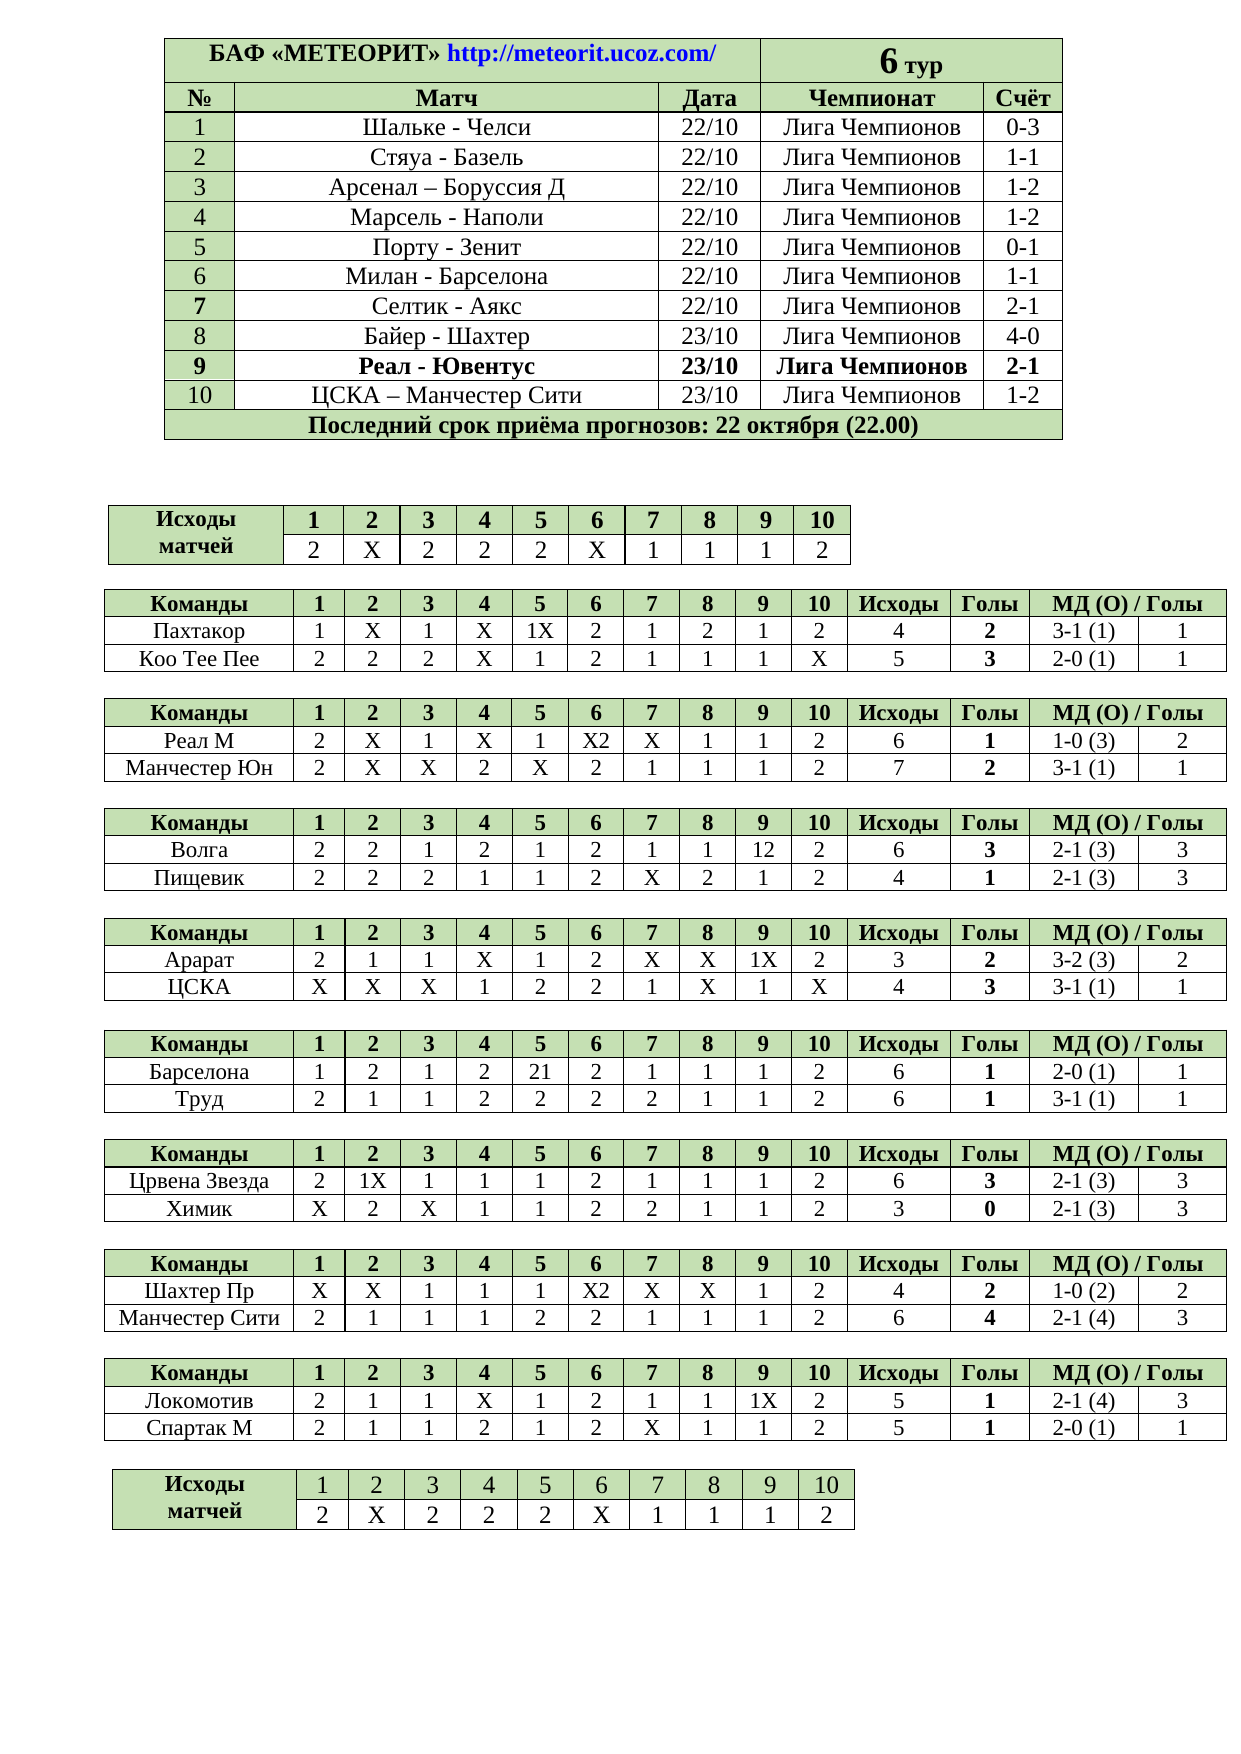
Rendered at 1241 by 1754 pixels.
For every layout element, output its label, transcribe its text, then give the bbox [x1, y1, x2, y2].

table_cell 9 [165, 351, 234, 379]
table_cell 2 [457, 1058, 512, 1084]
table_cell Матч [235, 83, 658, 111]
table_header 7 [624, 1140, 679, 1166]
table_cell Коо Тее Пее [105, 645, 293, 671]
table_cell 2 [345, 1195, 400, 1221]
table_cell 2 [792, 1168, 847, 1194]
table_cell 1 [680, 1058, 735, 1084]
table_cell 1 [736, 1195, 791, 1221]
table_cell Чемпионат [761, 83, 983, 111]
table_cell 0-1 [984, 232, 1062, 260]
table_cell 1 [401, 1277, 456, 1303]
table_cell Х [624, 1414, 679, 1440]
table_cell Х [680, 973, 735, 1000]
table_header 10 [792, 809, 847, 835]
table_cell 2 [792, 727, 847, 753]
table_header 9 [736, 1031, 791, 1057]
table_cell 2 [792, 1195, 847, 1221]
table_cell 1 [513, 1387, 568, 1413]
table_cell 1 [736, 617, 791, 643]
table_cell Х [401, 973, 456, 1000]
table_cell ЦСКА – Манчестер Сити [235, 381, 658, 409]
table_cell 3 [1139, 1195, 1226, 1221]
table_cell 2 [569, 864, 623, 890]
table_cell 2 [624, 1085, 679, 1112]
table_cell 1 [736, 645, 791, 671]
table_header МД (О) / Голы [1030, 1031, 1226, 1057]
table_header 10 [799, 1470, 854, 1499]
table_cell 6 [848, 1168, 950, 1194]
table_header 1 [294, 1031, 344, 1057]
table_cell Арсенал – Боруссия Д [235, 172, 658, 201]
table_header 2 [349, 1470, 404, 1499]
table_cell 10 [165, 381, 234, 409]
table_cell Х [349, 1500, 404, 1529]
table_header МД (О) / Голы [1030, 1140, 1226, 1166]
table_cell 5 [848, 1414, 950, 1440]
table_header 7 [624, 919, 679, 945]
table_cell 2 [1139, 727, 1226, 753]
table_cell 1 [680, 727, 735, 753]
table_cell 2 [518, 1500, 573, 1529]
table_header 4 [457, 1031, 512, 1057]
table_cell 2 [792, 1277, 847, 1303]
table_cell 2 [792, 1414, 847, 1440]
table_header 5 [513, 590, 567, 616]
table_cell 1 [1139, 617, 1226, 643]
table_header 5 [513, 1359, 568, 1386]
table_cell Счёт [984, 83, 1062, 111]
table_cell 1 [680, 1085, 735, 1112]
table_header Голы [951, 590, 1029, 616]
table_cell 21 [513, 1058, 568, 1084]
table_cell 1 [624, 754, 679, 781]
table_cell Х [680, 946, 735, 972]
table_cell Лига Чемпионов [761, 291, 983, 320]
table_cell 2 [345, 864, 400, 890]
table_header Исходы [848, 1250, 950, 1276]
table_cell Лига Чемпионов [761, 261, 983, 290]
table_header 2 [345, 590, 400, 616]
table_cell Милан - Барселона [235, 261, 658, 290]
table_header 3 [401, 1031, 456, 1057]
table_header 1 [294, 809, 344, 835]
table_cell 2-0 (1) [1030, 1414, 1138, 1440]
table_cell 2 [951, 617, 1029, 643]
table_cell Х [345, 617, 400, 643]
table_cell 1 [624, 973, 679, 1000]
table_header 4 [457, 919, 512, 945]
table_cell 2 [792, 617, 847, 643]
table_cell 4 [848, 1277, 950, 1303]
table_header 3 [401, 1359, 456, 1386]
table_header 9 [736, 590, 791, 616]
table_cell 1Х [736, 1387, 791, 1413]
table_header Голы [951, 1250, 1029, 1276]
table_cell 2 [401, 864, 456, 890]
table_cell Лига Чемпионов [761, 321, 983, 350]
table_cell Х [457, 946, 512, 972]
table_cell 1 [680, 645, 735, 671]
table_cell 1 [513, 645, 567, 671]
table_header 9 [736, 1359, 791, 1386]
table_header 4 [457, 590, 512, 616]
table_cell Х [574, 1500, 629, 1529]
table_cell 2 [568, 645, 623, 671]
table_cell Х [294, 973, 344, 1000]
table_cell Х [345, 727, 400, 753]
table_cell 1 [624, 1305, 679, 1331]
table_cell Порту - Зенит [235, 232, 658, 260]
table_cell 1-1 [984, 261, 1062, 290]
table_cell 2 [401, 645, 456, 671]
table_cell 2 [294, 864, 344, 890]
table_header Исходы [848, 1359, 950, 1386]
table_header 1 [294, 1359, 344, 1386]
table_cell 1 [513, 1277, 568, 1303]
table_cell 1Х [345, 1168, 400, 1194]
table_cell 1 [680, 1387, 735, 1413]
table_cell 1 [630, 1500, 685, 1529]
table_header 3 [401, 590, 456, 616]
table_cell 2-1 (3) [1030, 864, 1138, 890]
table_cell 1 [736, 754, 791, 781]
table_header 4 [457, 506, 512, 534]
table_cell 1 [1139, 1085, 1226, 1112]
table_header 9 [743, 1470, 798, 1499]
table_cell 1-2 [984, 172, 1062, 201]
table_header 5 [513, 506, 568, 534]
table_header 6 [569, 506, 624, 534]
table_cell 2 [405, 1500, 460, 1529]
table_cell 1 [513, 836, 568, 863]
table_cell 1 [624, 617, 679, 643]
table_cell Барселона [105, 1058, 293, 1084]
table_header Команды [105, 699, 293, 726]
table_cell Х [457, 727, 511, 753]
table_header 7 [624, 1359, 679, 1386]
table_cell 2 [951, 1277, 1029, 1303]
table_header МД (О) / Голы [1030, 590, 1226, 616]
table_header 1 [294, 919, 344, 945]
table_cell 2 [951, 946, 1029, 972]
table_header 8 [680, 590, 735, 616]
table_cell Црвена Звезда [105, 1168, 293, 1194]
table_cell 2-1 [984, 291, 1062, 320]
table_header 2 [345, 809, 400, 835]
table_cell 3-1 (1) [1030, 1085, 1138, 1112]
table_header МД (О) / Голы [1030, 1359, 1226, 1386]
table_header 7 [626, 506, 681, 534]
table_header 1 [284, 506, 343, 534]
table_header 2 [344, 506, 399, 534]
table_cell 1 [457, 1277, 512, 1303]
table_cell 3-1 (1) [1030, 754, 1138, 781]
table_cell 1 [1139, 754, 1226, 781]
table_cell 1 [736, 1277, 791, 1303]
table_cell 1 [513, 1168, 568, 1194]
table_cell Х [569, 535, 624, 564]
table_header Команды [105, 1359, 293, 1386]
table_cell 1 [736, 1168, 791, 1194]
table_header 1 [294, 1140, 344, 1166]
table_header 4 [457, 1250, 512, 1276]
table_cell 3-2 (3) [1030, 946, 1138, 972]
table_cell Х [624, 727, 679, 753]
table_cell 1 [624, 1168, 679, 1194]
table_cell 1 [294, 1058, 344, 1084]
table_cell 2-1 (3) [1030, 1168, 1138, 1194]
table_header 8 [686, 1470, 742, 1499]
table_cell 22/10 [659, 232, 760, 260]
table_cell 2 [461, 1500, 517, 1529]
table_cell Х [344, 535, 399, 564]
table_cell 3 [951, 836, 1029, 863]
table_cell Дата [659, 83, 760, 111]
table_header 4 [457, 699, 511, 726]
table_cell 1 [401, 1414, 456, 1440]
table_header 3 [401, 506, 456, 534]
table_header 7 [624, 1250, 679, 1276]
table_cell 2 [294, 645, 344, 671]
table_header 10 [792, 1031, 847, 1057]
table_cell 1 [736, 1305, 791, 1331]
table_cell 1 [346, 1085, 400, 1112]
table_cell 22/10 [659, 142, 760, 171]
table_cell 3 [951, 645, 1029, 671]
table_cell 8 [165, 321, 234, 350]
table_header 3 [401, 919, 456, 945]
table_cell 2-1 (4) [1030, 1387, 1138, 1413]
table_header 2 [345, 1359, 400, 1386]
table_cell 2 [457, 1414, 512, 1440]
table_cell 1 [736, 864, 791, 890]
table_cell 1Х [513, 617, 567, 643]
table_cell 2 [569, 946, 623, 972]
table_cell 4 [951, 1305, 1029, 1331]
table_cell 2-0 (1) [1030, 1058, 1138, 1084]
table_cell 3 [1139, 1305, 1226, 1331]
table_cell 2 [345, 836, 400, 863]
table_header Голы [951, 1359, 1029, 1386]
table_header 5 [518, 1470, 573, 1499]
table_header 10 [792, 1359, 847, 1386]
table_cell 2 [792, 836, 847, 863]
table_cell 1 [951, 1085, 1029, 1112]
table_cell Манчестер Сити [105, 1305, 293, 1331]
table_cell 2 [792, 864, 847, 890]
table_cell Локомотив [105, 1387, 293, 1413]
table_cell 2 [1139, 1277, 1226, 1303]
table_header 1 [297, 1470, 348, 1499]
table_cell Манчестер Юн [105, 754, 293, 781]
table_header Голы [951, 809, 1029, 835]
table_cell 3 [1139, 836, 1226, 863]
table_cell 1 [680, 836, 735, 863]
table_cell Лига Чемпионов [761, 381, 983, 409]
table_cell 1 [626, 535, 681, 564]
table_cell 2 [513, 1085, 568, 1112]
table_header 4 [457, 1140, 512, 1166]
table_cell 3 [1139, 1387, 1226, 1413]
table_cell 0 [951, 1195, 1029, 1221]
table_header Команды [105, 919, 293, 945]
table_cell Шальке - Челси [235, 113, 658, 141]
table_cell 1 [401, 1305, 456, 1331]
table_cell 1 [513, 946, 568, 972]
table_cell Лига Чемпионов [761, 232, 983, 260]
table_header 6 [569, 809, 623, 835]
table_header 10 [792, 1250, 847, 1276]
table_cell 1 [513, 1195, 568, 1221]
table_cell 1 [345, 1387, 400, 1413]
table_header 10 [792, 1140, 847, 1166]
table_header Голы [951, 699, 1029, 726]
table_cell Лига Чемпионов [761, 172, 983, 201]
table_header БАФ «МЕТЕОРИТ» http://meteorit.ucoz.com/ [165, 39, 760, 82]
table_cell 2 [345, 645, 400, 671]
table_cell 4-0 [984, 321, 1062, 350]
table_cell 1 [401, 1387, 456, 1413]
table_cell 2 [794, 535, 850, 564]
table_cell 2 [1139, 946, 1226, 972]
table_header Команды [105, 1031, 293, 1057]
table_cell 2 [569, 836, 623, 863]
table_cell Х [294, 1277, 344, 1303]
table_header Команды [105, 1250, 293, 1276]
table_header 5 [513, 919, 568, 945]
table_header 7 [624, 1031, 679, 1057]
table_header 7 [624, 699, 679, 726]
table_cell 4 [848, 973, 950, 1000]
table_header Исходы [848, 699, 950, 726]
table_cell 2 [624, 1195, 679, 1221]
table_cell 1 [401, 1058, 456, 1084]
table_cell 2 [346, 1058, 400, 1084]
table_cell 2 [294, 946, 344, 972]
table_header 10 [794, 506, 850, 534]
table_cell Х [457, 1387, 512, 1413]
table_header 7 [630, 1470, 685, 1499]
table_cell 1 [457, 1195, 512, 1221]
table_header 6 [569, 1250, 623, 1276]
table_header 5 [512, 699, 568, 726]
table_cell Стяуа - Базель [235, 142, 658, 171]
table_cell 3 [848, 946, 950, 972]
table_cell 6 [848, 836, 950, 863]
table_cell 3 [1139, 864, 1226, 890]
table_header 8 [680, 1140, 735, 1166]
table_cell 2 [569, 1387, 623, 1413]
table_cell 2 [294, 1387, 344, 1413]
table_cell 1-2 [984, 202, 1062, 231]
table_cell 1 [1139, 973, 1226, 1000]
table_cell Реал - Ювентус [235, 351, 658, 379]
table_cell Химик [105, 1195, 293, 1221]
table_cell Арарат [105, 946, 293, 972]
table_cell 3 [951, 973, 1029, 1000]
table_cell Лига Чемпионов [761, 202, 983, 231]
table_cell 22/10 [659, 113, 760, 141]
table_cell 3 [848, 1195, 950, 1221]
table_cell 2 [569, 754, 623, 781]
table_cell 1 [736, 1414, 791, 1440]
table_header МД (О) / Голы [1030, 809, 1226, 835]
table_header 6 [568, 590, 623, 616]
table_header 8 [680, 1359, 735, 1386]
table_cell Х [624, 864, 679, 890]
table_cell 2 [569, 1195, 623, 1221]
table_header 3 [401, 809, 456, 835]
table_header 2 [345, 1140, 400, 1166]
table_cell 1 [294, 617, 344, 643]
table_cell 1 [951, 1058, 1029, 1084]
table_cell 3-1 (1) [1030, 973, 1138, 1000]
table_cell 2 [165, 142, 234, 171]
table_cell 22/10 [659, 202, 760, 231]
table_header 2 [346, 1031, 400, 1057]
table_cell 2 [457, 535, 512, 564]
table_header Голы [951, 1031, 1029, 1057]
table_cell 1 [1139, 1414, 1226, 1440]
table_cell 1-2 [984, 381, 1062, 409]
table_cell Селтик - Аякс [235, 291, 658, 320]
table_cell 2 [569, 973, 623, 1000]
table_cell 1 [624, 836, 679, 863]
table_cell 2 [294, 727, 344, 753]
table_header 10 [792, 919, 847, 945]
table_cell 2 [513, 1305, 568, 1331]
table_header 8 [680, 699, 735, 726]
table_header 3 [401, 1140, 456, 1166]
table_cell Х [294, 1195, 344, 1221]
table_cell 5 [848, 1387, 950, 1413]
table_cell 1Х [736, 946, 791, 972]
table_cell Х [346, 973, 400, 1000]
table_header 5 [513, 1250, 568, 1276]
table_header 5 [513, 1031, 568, 1057]
table_header 6 [569, 699, 623, 726]
table_header 6 [569, 1359, 623, 1386]
table_cell Байер - Шахтер [235, 321, 658, 350]
table_header МД (О) / Голы [1030, 699, 1226, 726]
table_cell Последний срок приёма прогнозов: 22 октября (22.00) [165, 410, 1062, 439]
table_cell Х [792, 645, 847, 671]
table_cell 4 [848, 864, 950, 890]
table_cell Х [346, 1277, 400, 1303]
table_cell 6 [848, 727, 950, 753]
table_header Исходы [848, 809, 950, 835]
table_header Исходы [848, 1140, 950, 1166]
table_cell 1 [680, 1195, 735, 1221]
table_cell 2 [569, 1414, 623, 1440]
table_cell 1 [680, 1414, 735, 1440]
table_cell 2 [294, 836, 344, 863]
table_cell 23/10 [659, 351, 760, 379]
table_cell 7 [848, 754, 950, 781]
table_cell 1 [346, 1305, 400, 1331]
table_header 5 [513, 809, 568, 835]
table_cell Пищевик [105, 864, 293, 890]
table_cell Волга [105, 836, 293, 863]
table_cell 1 [513, 864, 568, 890]
table_cell 2-0 (1) [1030, 645, 1138, 671]
table_header 2 [346, 919, 400, 945]
table_cell 2 [680, 617, 735, 643]
table_header 9 [736, 809, 791, 835]
table_header 5 [513, 1140, 568, 1166]
table_cell Лига Чемпионов [761, 351, 983, 379]
table_cell Марсель - Наполи [235, 202, 658, 231]
table_cell 1 [457, 1305, 512, 1331]
table_cell 1 [401, 1168, 456, 1194]
table_cell Х [401, 754, 456, 781]
table_header Исходы матчей [113, 1470, 296, 1529]
table_header 9 [738, 506, 793, 534]
table_cell 1 [165, 113, 234, 141]
table_header 8 [682, 506, 737, 534]
table_cell 2 [294, 1414, 344, 1440]
table_cell 1 [401, 946, 456, 972]
table_header 2 [346, 1250, 400, 1276]
table_header 8 [680, 919, 735, 945]
table_cell 1 [513, 1414, 568, 1440]
table_cell 1 [1139, 1058, 1226, 1084]
table_header 8 [680, 1031, 735, 1057]
table_cell 3 [165, 172, 234, 201]
table_cell 2 [792, 1085, 847, 1112]
table_cell Реал М [105, 727, 293, 753]
table_header 1 [294, 590, 344, 616]
table_cell Х2 [569, 727, 623, 753]
table_cell 2 [294, 754, 344, 781]
table_cell 3 [1139, 1168, 1226, 1194]
table_cell 2 [401, 535, 456, 564]
table_cell 2-1 (4) [1030, 1305, 1138, 1331]
table_cell Х [624, 946, 679, 972]
table_cell 2-1 [984, 351, 1062, 379]
table_cell 4 [165, 202, 234, 231]
table_cell 2 [569, 1085, 623, 1112]
table_cell 1 [680, 1305, 735, 1331]
table_header Исходы [848, 590, 950, 616]
table_cell 6 [848, 1305, 950, 1331]
table_cell 1 [401, 727, 456, 753]
table_header Исходы [848, 1031, 950, 1057]
table_cell 22/10 [659, 291, 760, 320]
table_cell 2 [792, 754, 847, 781]
table_cell 2 [792, 1387, 847, 1413]
table_cell 22/10 [659, 172, 760, 201]
table_header 10 [792, 590, 847, 616]
table_header 6 [569, 919, 623, 945]
table_cell 1-0 (3) [1030, 727, 1138, 753]
table_cell 12 [736, 836, 791, 863]
table_cell 1 [457, 864, 512, 890]
table_cell 1 [457, 973, 512, 1000]
table_cell 2 [457, 836, 512, 863]
table_cell 2 [513, 535, 568, 564]
table_cell 2 [297, 1500, 348, 1529]
table_cell 2 [513, 973, 568, 1000]
table_header 3 [405, 1470, 460, 1499]
table_header 1 [294, 699, 344, 726]
table_cell 23/10 [659, 321, 760, 350]
table_cell Х [512, 754, 568, 781]
table_header МД (О) / Голы [1030, 1250, 1226, 1276]
table_cell 1 [736, 1058, 791, 1084]
table_cell 1 [401, 1085, 456, 1112]
table_cell 1 [680, 1168, 735, 1194]
table_cell Труд [105, 1085, 293, 1112]
table_cell 1-1 [984, 142, 1062, 171]
table_cell Х [624, 1277, 679, 1303]
table_cell 2 [569, 1168, 623, 1194]
table_cell 2 [569, 1305, 623, 1331]
table_header 3 [401, 699, 456, 726]
table_header Голы [951, 1140, 1029, 1166]
table_cell 1 [743, 1500, 798, 1529]
table_cell Х [457, 617, 512, 643]
table_cell 1 [1139, 645, 1226, 671]
table_cell 1 [345, 1414, 400, 1440]
table_header 9 [736, 919, 791, 945]
table_cell 1 [951, 864, 1029, 890]
table_cell 6 [848, 1085, 950, 1112]
table_cell 1 [951, 1414, 1029, 1440]
table_cell ЦСКА [105, 973, 293, 1000]
table_header 9 [736, 1140, 791, 1166]
table_cell 1 [624, 1058, 679, 1084]
table_cell Лига Чемпионов [761, 142, 983, 171]
table_cell Пахтакор [105, 617, 293, 643]
table_cell 1 [401, 836, 456, 863]
table_cell 1 [682, 535, 737, 564]
table_cell 3 [951, 1168, 1029, 1194]
table_header 6 [569, 1031, 623, 1057]
table_cell Лига Чемпионов [761, 113, 983, 141]
table_cell 2 [792, 1058, 847, 1084]
table_header Команды [105, 590, 293, 616]
table_header МД (О) / Голы [1030, 919, 1226, 945]
table_cell 2 [792, 1305, 847, 1331]
table_cell 1 [512, 727, 568, 753]
table_cell Х [680, 1277, 735, 1303]
table_cell 2-1 (3) [1030, 836, 1138, 863]
table_header 9 [736, 699, 791, 726]
table_cell 2 [457, 754, 511, 781]
table_header 2 [345, 699, 400, 726]
table_cell 5 [848, 645, 950, 671]
table_header 4 [457, 809, 512, 835]
table_cell 1 [624, 1387, 679, 1413]
table_header Команды [105, 1140, 293, 1166]
table_header 6 [574, 1470, 629, 1499]
table_cell 1 [738, 535, 793, 564]
table_cell 1 [346, 946, 400, 972]
table_cell Х [401, 1195, 456, 1221]
table_cell 2-1 (3) [1030, 1195, 1138, 1221]
table_cell 2 [569, 1058, 623, 1084]
table_cell 2 [792, 946, 847, 972]
table_cell 1-0 (2) [1030, 1277, 1138, 1303]
table_cell Х [792, 973, 847, 1000]
table_header 4 [457, 1359, 512, 1386]
table_cell Х [457, 645, 512, 671]
table_header Исходы [848, 919, 950, 945]
table_cell 2 [294, 1305, 344, 1331]
table_cell 1 [736, 727, 791, 753]
table_cell 0-3 [984, 113, 1062, 141]
table_header 6 тур [761, 39, 1062, 82]
table_cell 2 [294, 1168, 344, 1194]
table_header Команды [105, 809, 293, 835]
table_cell 2 [457, 1085, 512, 1112]
table_header 7 [624, 590, 679, 616]
table_header 8 [680, 809, 735, 835]
table_header 10 [792, 699, 847, 726]
table_header 3 [401, 1250, 456, 1276]
table_cell 2 [568, 617, 623, 643]
table_cell Х2 [569, 1277, 623, 1303]
table_cell № [165, 83, 234, 111]
table_header 6 [569, 1140, 623, 1166]
table_header 9 [736, 1250, 791, 1276]
table_cell 2 [680, 864, 735, 890]
table_header Голы [951, 919, 1029, 945]
table_cell 1 [680, 754, 735, 781]
table_cell 1 [401, 617, 456, 643]
table_header 8 [680, 1250, 735, 1276]
table_cell 1 [951, 727, 1029, 753]
table_header 1 [294, 1250, 344, 1276]
table_cell 1 [951, 1387, 1029, 1413]
table_header 7 [624, 809, 679, 835]
table_cell 2 [951, 754, 1029, 781]
table_cell 4 [848, 617, 950, 643]
table_cell 2 [284, 535, 343, 564]
table_cell Шахтер Пр [105, 1277, 293, 1303]
table_cell 1 [736, 1085, 791, 1112]
table_cell 3-1 (1) [1030, 617, 1138, 643]
table_header 4 [461, 1470, 517, 1499]
table_cell 1 [736, 973, 791, 1000]
table_cell 2 [294, 1085, 344, 1112]
table_cell Спартак М [105, 1414, 293, 1440]
table_cell 22/10 [659, 261, 760, 290]
table_cell 7 [165, 291, 234, 320]
table_cell 1 [624, 645, 679, 671]
table_cell Х [345, 754, 400, 781]
table_cell 6 [848, 1058, 950, 1084]
table_cell 1 [686, 1500, 742, 1529]
table_cell 23/10 [659, 381, 760, 409]
table_cell 6 [165, 261, 234, 290]
table_cell 1 [457, 1168, 512, 1194]
table_cell 5 [165, 232, 234, 260]
table_cell 2 [799, 1500, 854, 1529]
table_header Исходы матчей [109, 506, 283, 564]
